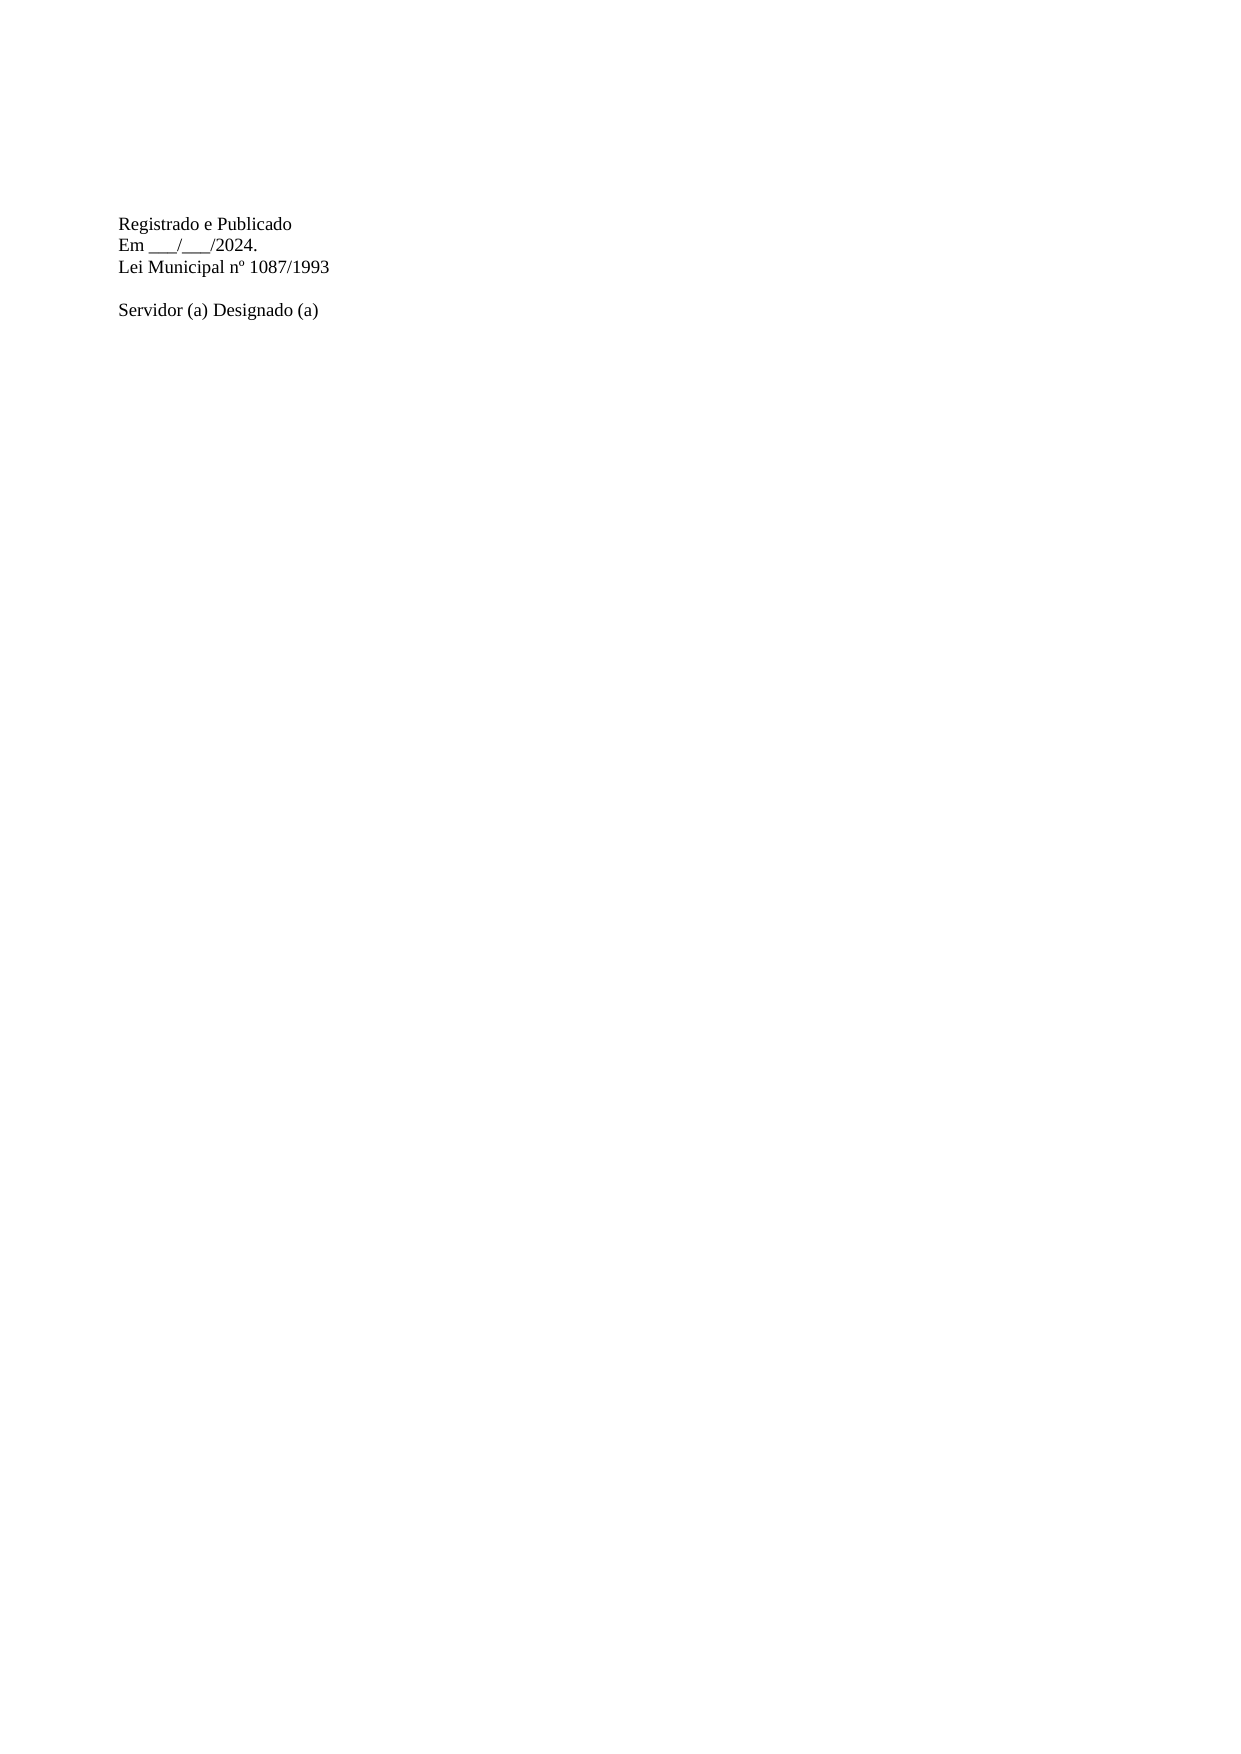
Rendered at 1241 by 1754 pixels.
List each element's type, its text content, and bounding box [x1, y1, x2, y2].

text Lei Municipal nº 1087/1993 [118, 256, 1122, 277]
text Em ___/___/2024. [118, 234, 1122, 256]
text Registrado e Publicado [118, 212, 1122, 234]
text Servidor (a) Designado (a) [118, 299, 1122, 320]
